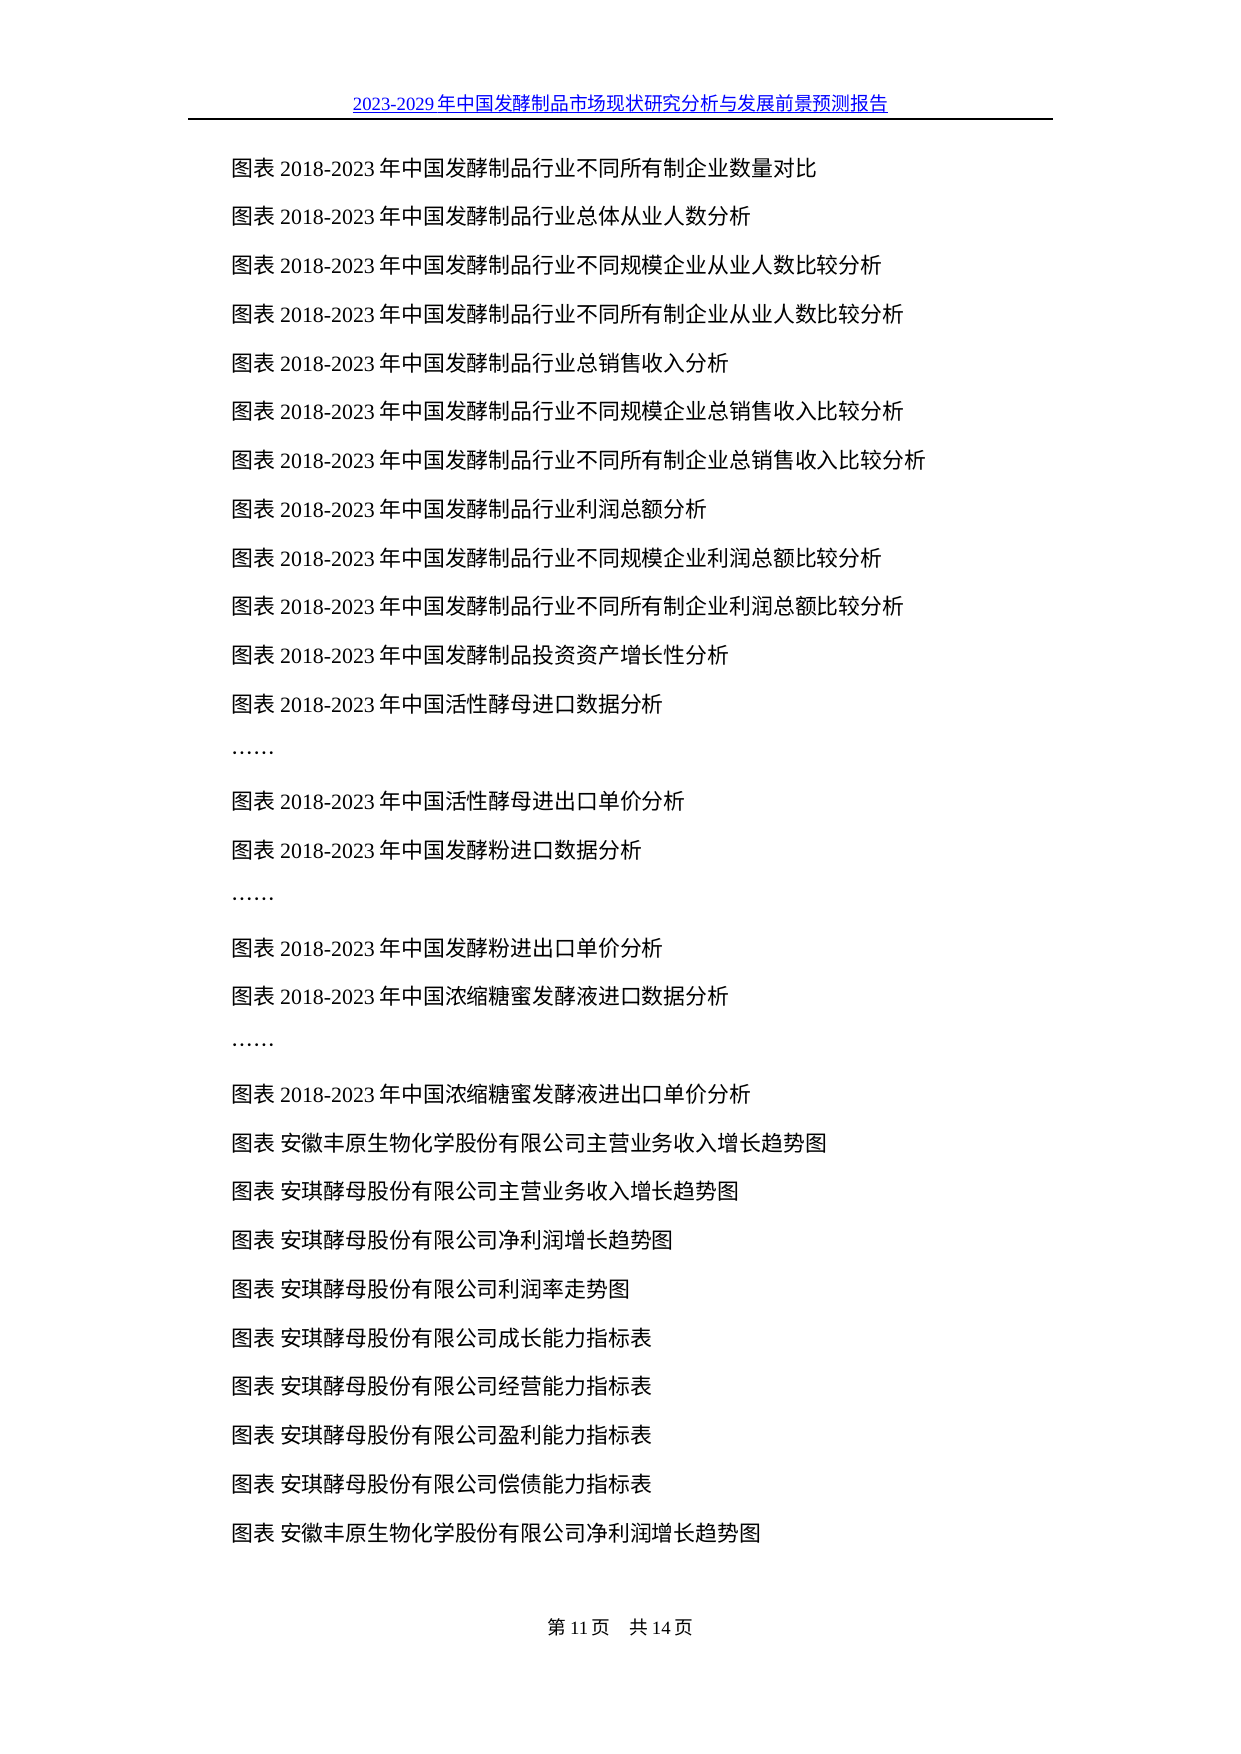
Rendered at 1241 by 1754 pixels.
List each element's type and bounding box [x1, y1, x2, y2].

text [187, 150, 1053, 1548]
